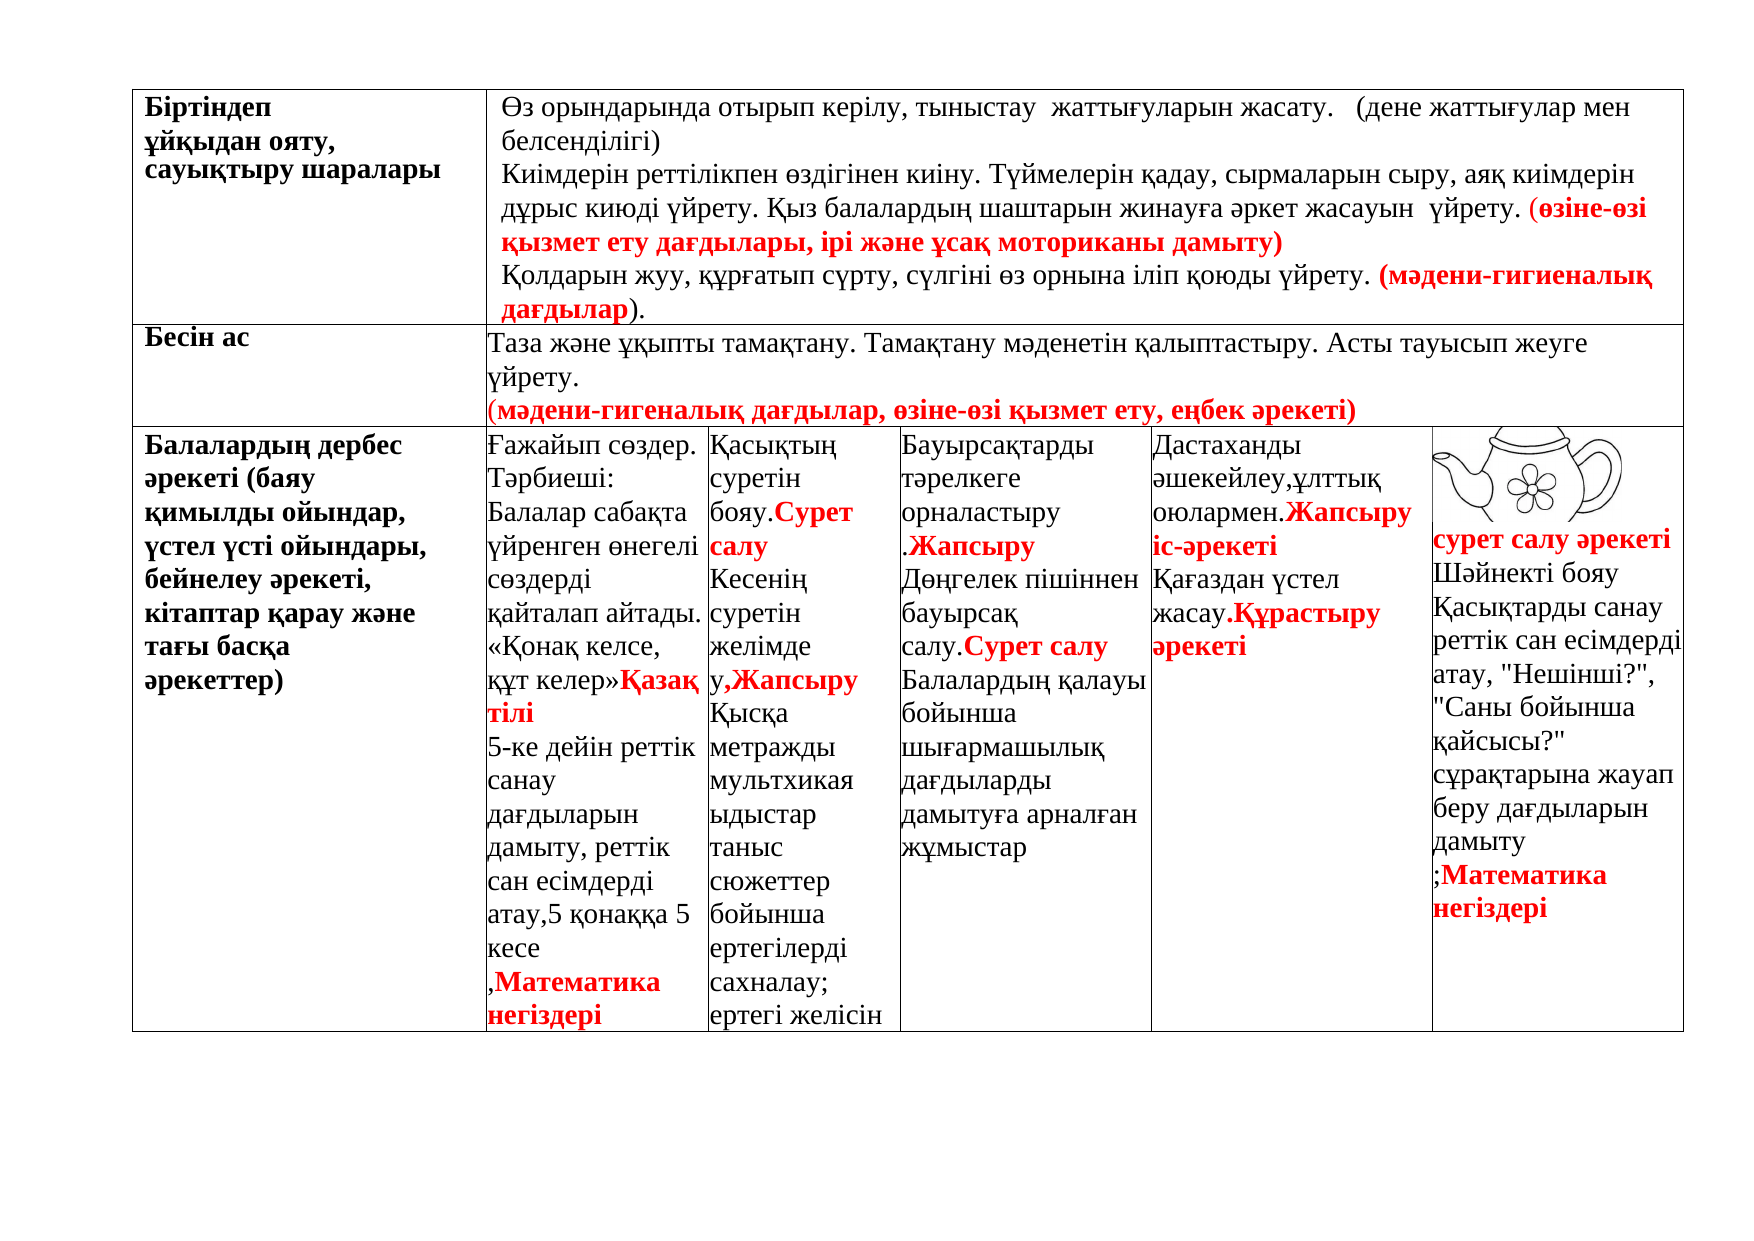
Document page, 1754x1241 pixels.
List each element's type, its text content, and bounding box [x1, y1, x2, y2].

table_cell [133, 427, 486, 1031]
table_cell Бесін ас [133, 325, 486, 426]
table_cell Біртіндеп ұйқыдан ояту, сауықтыру шаралары [133, 90, 486, 324]
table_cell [487, 427, 708, 1031]
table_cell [1433, 427, 1683, 1031]
table_cell Таза және ұқыпты тамақтану. Тамақтану мәденетін қалыптастыру. Асты тауысып жеуге үйрету. (мәдени-гигеналық дағдылар, өзіне-өзі қызмет ету, еңбек әрекеті) [487, 325, 1683, 426]
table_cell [901, 427, 1151, 1031]
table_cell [709, 427, 900, 1031]
table_cell Өз орындарында отырып керілу, тыныстау жаттығуларын жасату. (дене жаттығулар мен белсенділігі) Киімдерін реттілікпен өздігінен киіну. Түймелерін қадау, сырмаларын сыру, аяқ киімдерін дұрыс киюді үйрету. Қыз балалардың шаштарын жинауға әркет жасауын үйрету. (өзіне-өзі қызмет ету дағдылары, ірі және ұсақ моториканы дамыту) Қолдарын жуу, құрғатып сүрту, сүлгіні өз орнына іліп қоюды үйрету. (мәдени-гигиеналық дағдылар). [487, 90, 1683, 324]
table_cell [1152, 427, 1432, 1031]
picture [1432, 427, 1622, 522]
